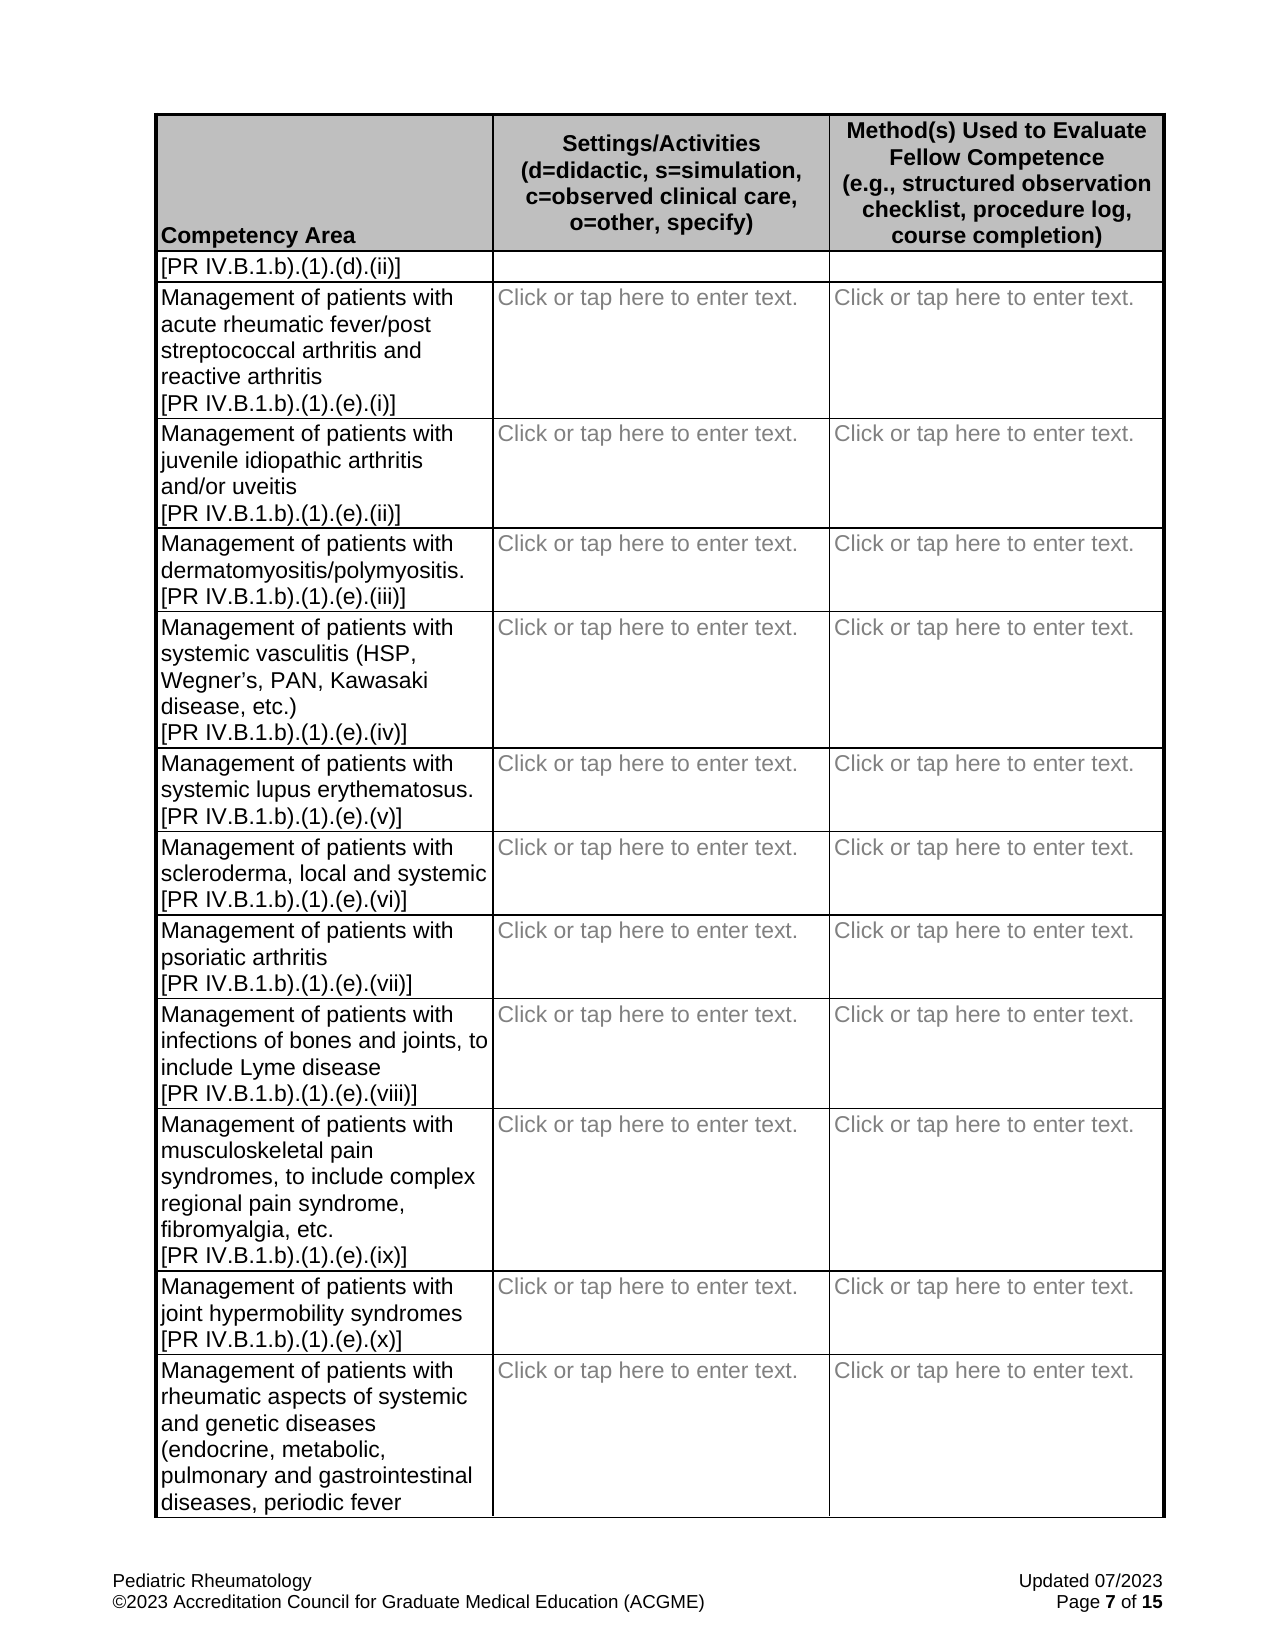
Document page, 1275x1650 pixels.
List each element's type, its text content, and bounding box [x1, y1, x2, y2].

table_cell Management of patients with acute rheumatic fever/post streptococcal arthritis and reactive arthritis [PR IV.B.1.b).(1).(e).(i)] [158, 283, 492, 417]
table_cell Management of patients with systemic vasculitis (HSP, Wegner’s, PAN, Kawasaki disease, etc.) [PR IV.B.1.b).(1).(e).(iv)] [158, 612, 492, 747]
table_header Method(s) Used to Evaluate Fellow Competence (e.g., structured observation checklist, procedure log, course completion) [830, 116, 1162, 250]
table_cell Management of patients with dermatomyositis/polymyositis. [PR IV.B.1.b).(1).(e).(iii)] [158, 529, 492, 611]
table_cell Management of patients with juvenile idiopathic arthritis and/or uveitis [PR IV.B.1.b).(1).(e).(ii)] [158, 419, 492, 527]
table_header Competency Area [158, 116, 492, 250]
table_header Settings/Activities (d=didactic, s=simulation, c=observed clinical care, o=other, specify) [494, 116, 829, 250]
table_cell Management of patients with scleroderma, local and systemic [PR IV.B.1.b).(1).(e).(vi)] [158, 832, 492, 914]
table_cell Management of patients with infections of bones and joints, to include Lyme disease [PR IV.B.1.b).(1).(e).(viii)] [158, 999, 492, 1108]
table_cell Management of patients with systemic lupus erythematosus. [PR IV.B.1.b).(1).(e).(v)] [158, 749, 492, 831]
table_cell Management of patients with joint hypermobility syndromes [PR IV.B.1.b).(1).(e).(x)] [158, 1272, 492, 1354]
table_cell Management of patients with psoriatic arthritis [PR IV.B.1.b).(1).(e).(vii)] [158, 916, 492, 998]
table_cell Management of patients with musculoskeletal pain syndromes, to include complex regional pain syndrome, fibromyalgia, etc. [PR IV.B.1.b).(1).(e).(ix)] [158, 1109, 492, 1270]
